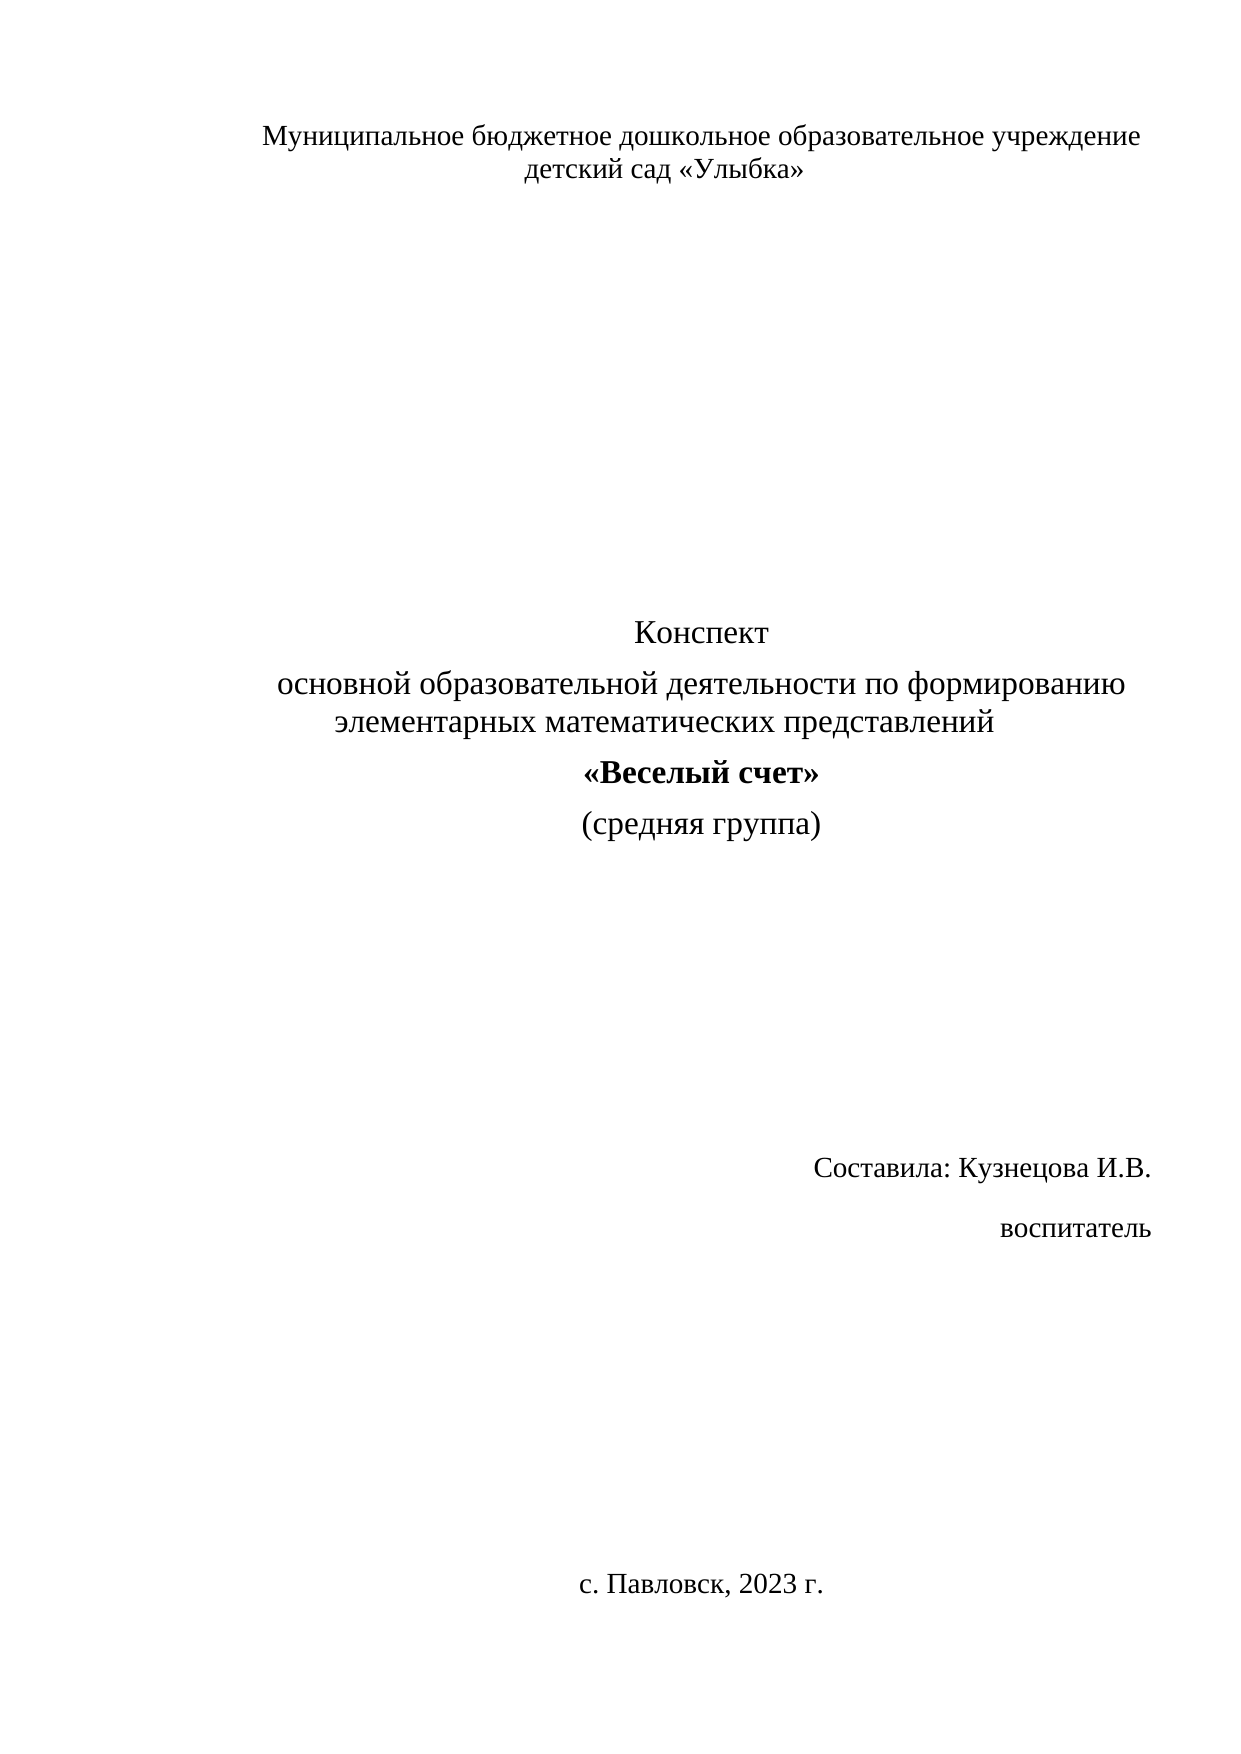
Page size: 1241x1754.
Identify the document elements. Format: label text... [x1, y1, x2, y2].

text (средняя группа) [177, 803, 1152, 841]
text Конспект [177, 612, 1152, 650]
text с. Павловск, 2023 г. [177, 1566, 1152, 1600]
text воспитатель [177, 1210, 1152, 1243]
text Составила: Кузнецова И.В. [177, 1151, 1152, 1184]
text Муниципальное бюджетное дошкольное образовательное учреждение детский сад «Улыбка» [177, 118, 1152, 185]
text основной образовательной деятельности по формированию элементарных математических представлений [177, 663, 1152, 739]
text «Веселый счет» [177, 752, 1152, 790]
